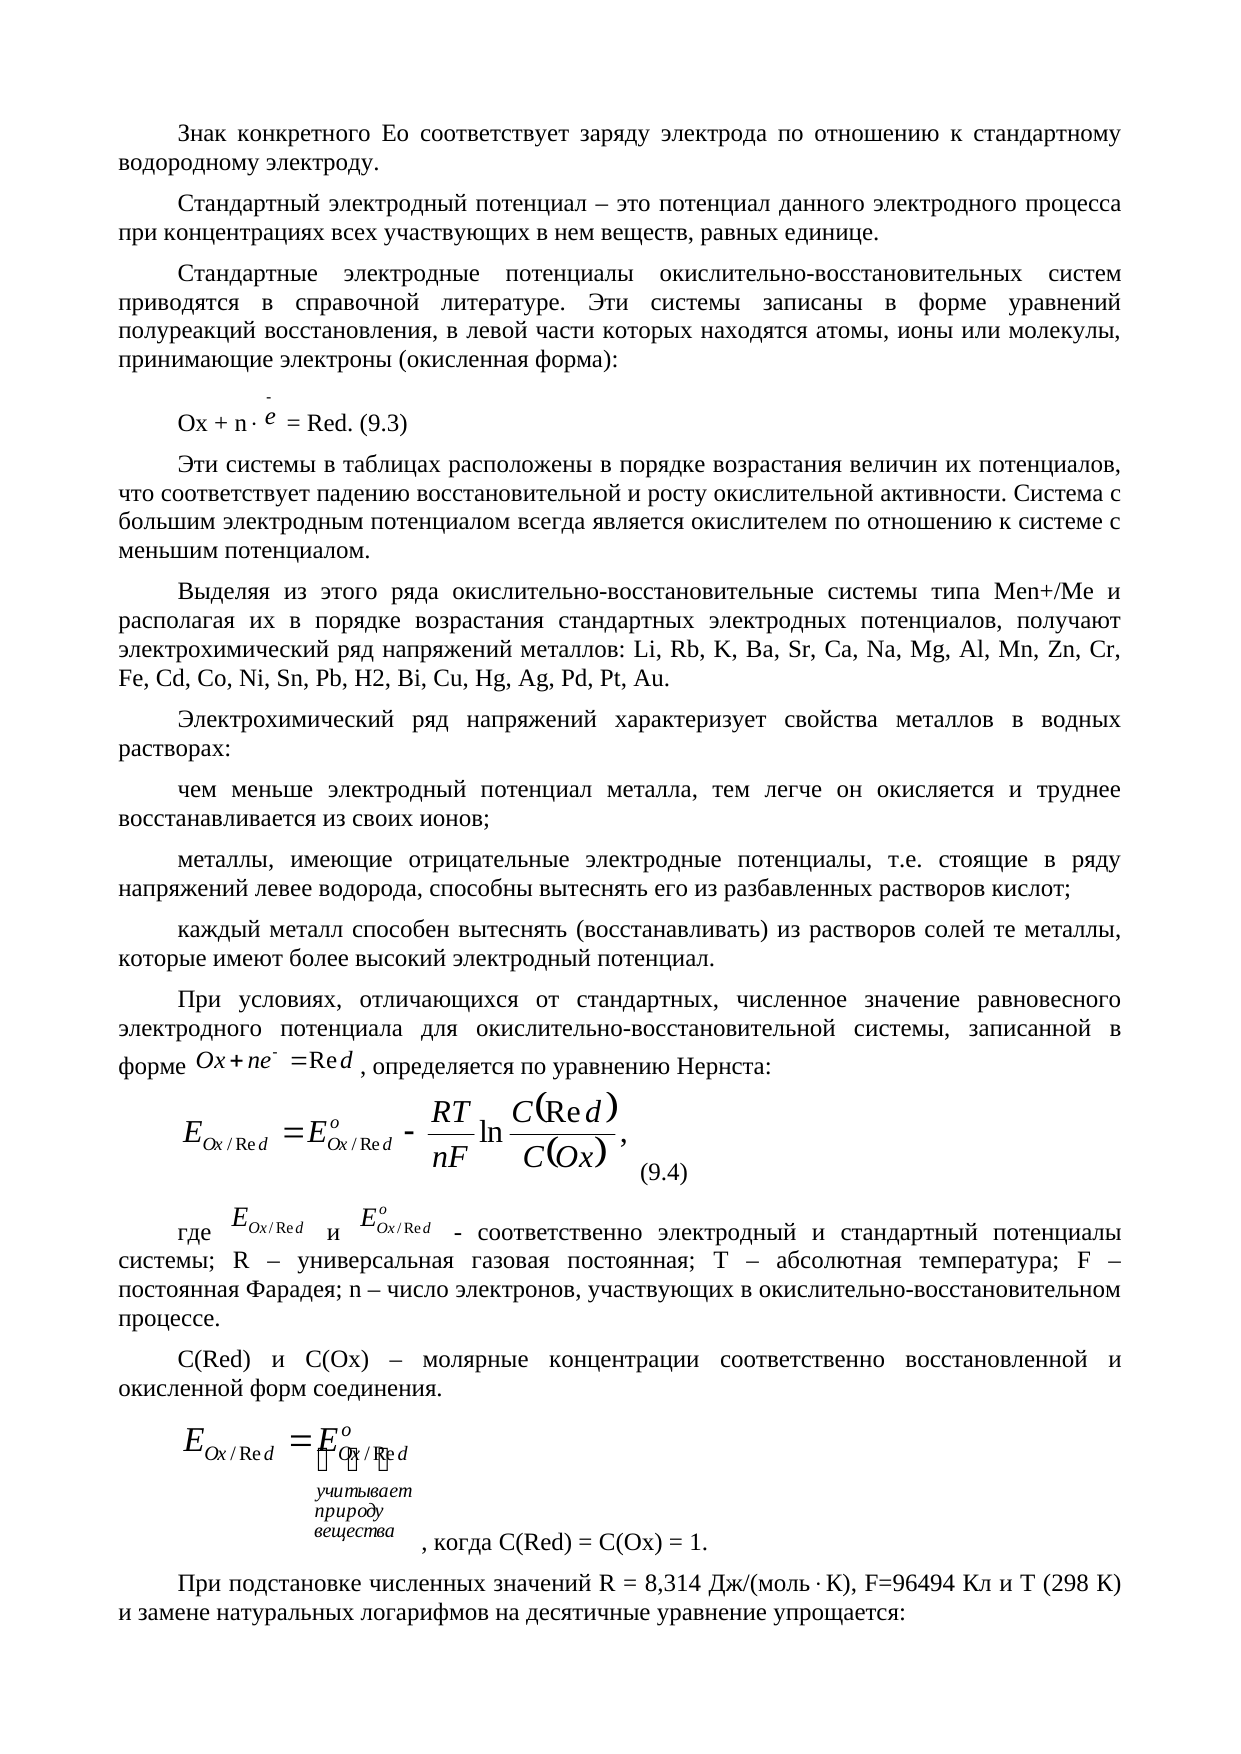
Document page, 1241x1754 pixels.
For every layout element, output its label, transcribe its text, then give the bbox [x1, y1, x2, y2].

text Стандартные электродные потенциалы окислительно-восстановительных систем приводятся в справочной литературе. Эти системы записаны в форме уравнений полуреакций восстановления, в левой части которых находятся атомы, ионы или молекулы, принимающие электроны (окисленная форма): [118, 258, 1122, 373]
text Эти системы в таблицах расположены в порядке возрастания величин их потенциалов, что соответствует падению восстановительной и росту окислительной активности. Система с большим электродным потенциалом всегда является окислителем по отношению к системе с меньшим потенциалом. [118, 449, 1122, 564]
text Выделяя из этого ряда окислительно-восстановительные системы типа Меn+/Me и располагая их в порядке возрастания стандартных электродных потенциалов, получают электрохимический ряд напряжений металлов: Li, Rb, K, Ba, Sr, Ca, Na, Mg, Al, Mn, Zn, Cr, Fe, Cd, Co, Ni, Sn, Pb, H2, Bi, Cu, Hg, Ag, Pd, Pt, Au. [118, 576, 1122, 691]
text металлы, имеющие отрицательные электродные потенциалы, т.е. стоящие в ряду напряжений левее водорода, способны вытеснять его из разбавленных растворов кислот; [118, 844, 1122, 901]
text каждый металл способен вытеснять (восстанавливать) из растворов солей те металлы, которые имеют более высокий электродный потенциал. [118, 914, 1122, 971]
text где и - соответственно электродный и стандартный потенциалы системы; R – универсальная газовая постоянная; Т – абсолютная температура; F – постоянная Фарадея; n – число электронов, участвующих в окислительно-восстановительном процессе. [118, 1198, 1122, 1332]
text С(Red) и C(Ox) – молярные концентрации соответственно восстановленной и окисленной форм соединения. [118, 1344, 1122, 1402]
text При условиях, отличающихся от стандартных, численное значение равновесного электродного потенциала для окислительно-восстановительной системы, записанной в форме , определяется по уравнению Нернста: [118, 984, 1122, 1080]
text чем меньше электродный потенциал металла, тем легче он окисляется и труднее восстанавливается из своих ионов; [118, 774, 1122, 831]
text Электрохимический ряд напряжений характеризует свойства металлов в водных растворах: [118, 704, 1122, 761]
text Ox + n = Red. (9.3) [118, 386, 1122, 436]
text Стандартный электродный потенциал – это потенциал данного электродного процесса при концентрациях всех участвующих в нем веществ, равных единице. [118, 188, 1122, 246]
text , когда C(Red) = C(Ox) = 1. [118, 1414, 1122, 1556]
text Знак конкретного Ео соответствует заряду электрода по отношению к стандартному водородному электроду. [118, 118, 1122, 176]
text (9.4) [118, 1092, 1122, 1185]
text При подстановке численных значений R = 8,314 Дж/(мольК), F=96494 Кл и Т (298 К) и замене натуральных логарифмов на десятичные уравнение упрощается: [118, 1568, 1122, 1626]
